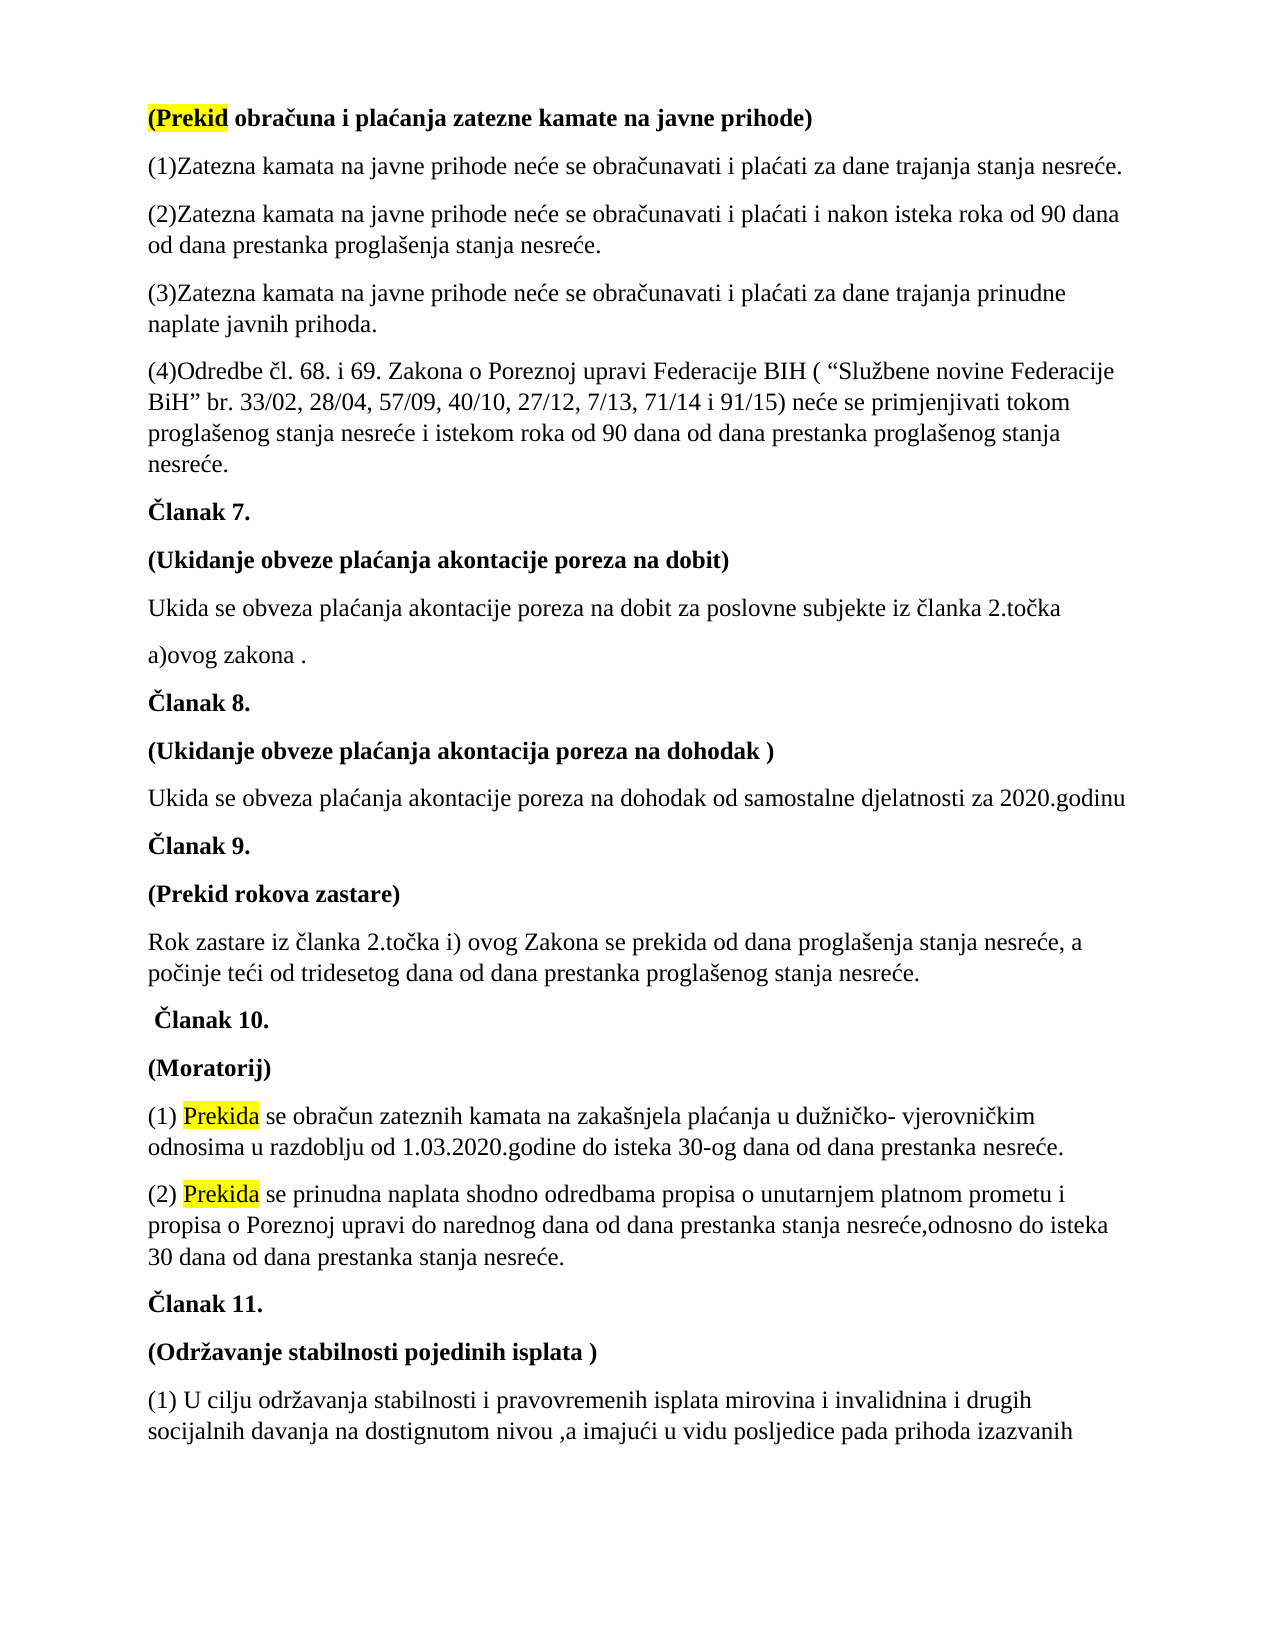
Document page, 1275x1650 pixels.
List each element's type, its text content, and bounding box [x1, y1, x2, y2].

text (Prekid rokova zastare) [148, 879, 1127, 908]
text (2)Zatezna kamata na javne prihode neće se obračunavati i plaćati i nakon isteka roka od 90 dana od dana prestanka proglašenja stanja nesreće. [148, 199, 1127, 259]
text Članak 10. [148, 1005, 1127, 1034]
text (Ukidanje obveze plaćanja akontacija poreza na dohodak ) [148, 736, 1127, 764]
text Članak 9. [148, 831, 1127, 860]
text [148, 1385, 1127, 1444]
text Članak 8. [148, 688, 1127, 717]
text Ukida se obveza plaćanja akontacije poreza na dobit za poslovne subjekte iz članka 2.točka [148, 593, 1127, 621]
text a)ovog zakona . [148, 640, 1127, 669]
text (3)Zatezna kamata na javne prihode neće se obračunavati i plaćati za dane trajanja prinudne naplate javnih prihoda. [148, 278, 1127, 337]
text Članak 11. [148, 1289, 1127, 1318]
text (1) Prekida se obračun zateznih kamata na zakašnjela plaćanja u dužničko- vjerovničkim odnosima u razdoblju od 1.03.2020.godine do isteka 30-og dana od dana prestanka nesreće. [148, 1101, 1127, 1161]
text (2) Prekida se prinudna naplata shodno odredbama propisa o unutarnjem platnom prometu i propisa o Poreznoj upravi do narednog dana od dana prestanka stanja nesreće,odnosno do isteka 30 dana od dana prestanka stanja nesreće. [148, 1179, 1127, 1270]
text (4)Odredbe čl. 68. i 69. Zakona o Poreznoj upravi Federacije BIH ( “Službene novine Federacije BiH” br. 33/02, 28/04, 57/09, 40/10, 27/12, 7/13, 71/14 i 91/15) neće se primjenjivati tokom proglašenog stanja nesreće i istekom roka od 90 dana od dana prestanka proglašenog stanja nesreće. [148, 356, 1127, 478]
text Rok zastare iz članka 2.točka i) ovog Zakona se prekida od dana proglašenja stanja nesreće, a počinje teći od tridesetog dana od dana prestanka proglašenog stanja nesreće. [148, 927, 1127, 986]
text (1)Zatezna kamata na javne prihode neće se obračunavati i plaćati za dane trajanja stanja nesreće. [148, 151, 1127, 180]
text (Ukidanje obveze plaćanja akontacije poreza na dobit) [148, 545, 1127, 574]
text Ukida se obveza plaćanja akontacije poreza na dohodak od samostalne djelatnosti za 2020.godinu [148, 783, 1127, 812]
text (Moratorij) [148, 1053, 1127, 1082]
text (Održavanje stabilnosti pojedinih isplata ) [148, 1337, 1127, 1366]
text (Prekid obračuna i plaćanja zatezne kamate na javne prihode) [148, 103, 1127, 132]
text Članak 7. [148, 497, 1127, 526]
